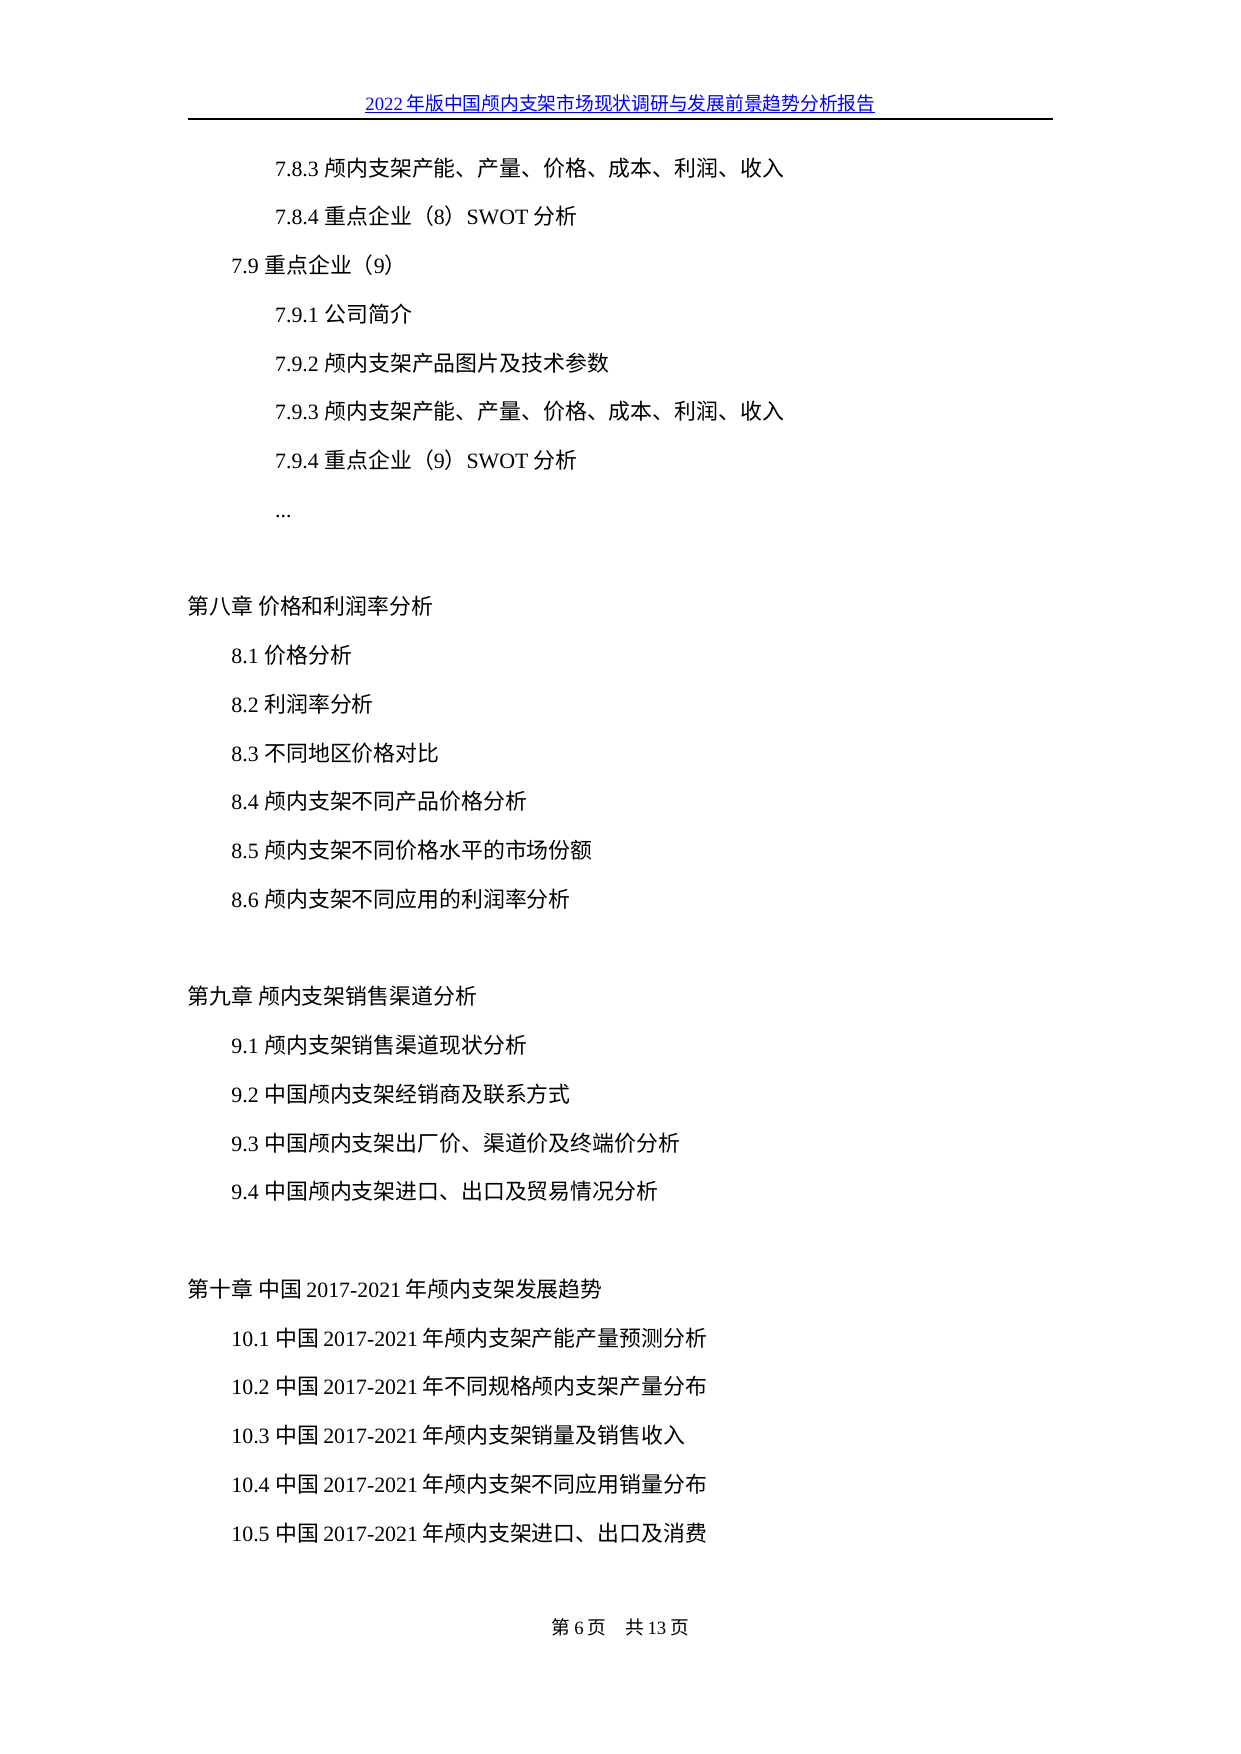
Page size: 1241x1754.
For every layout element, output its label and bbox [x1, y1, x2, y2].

text [187, 150, 1053, 1548]
